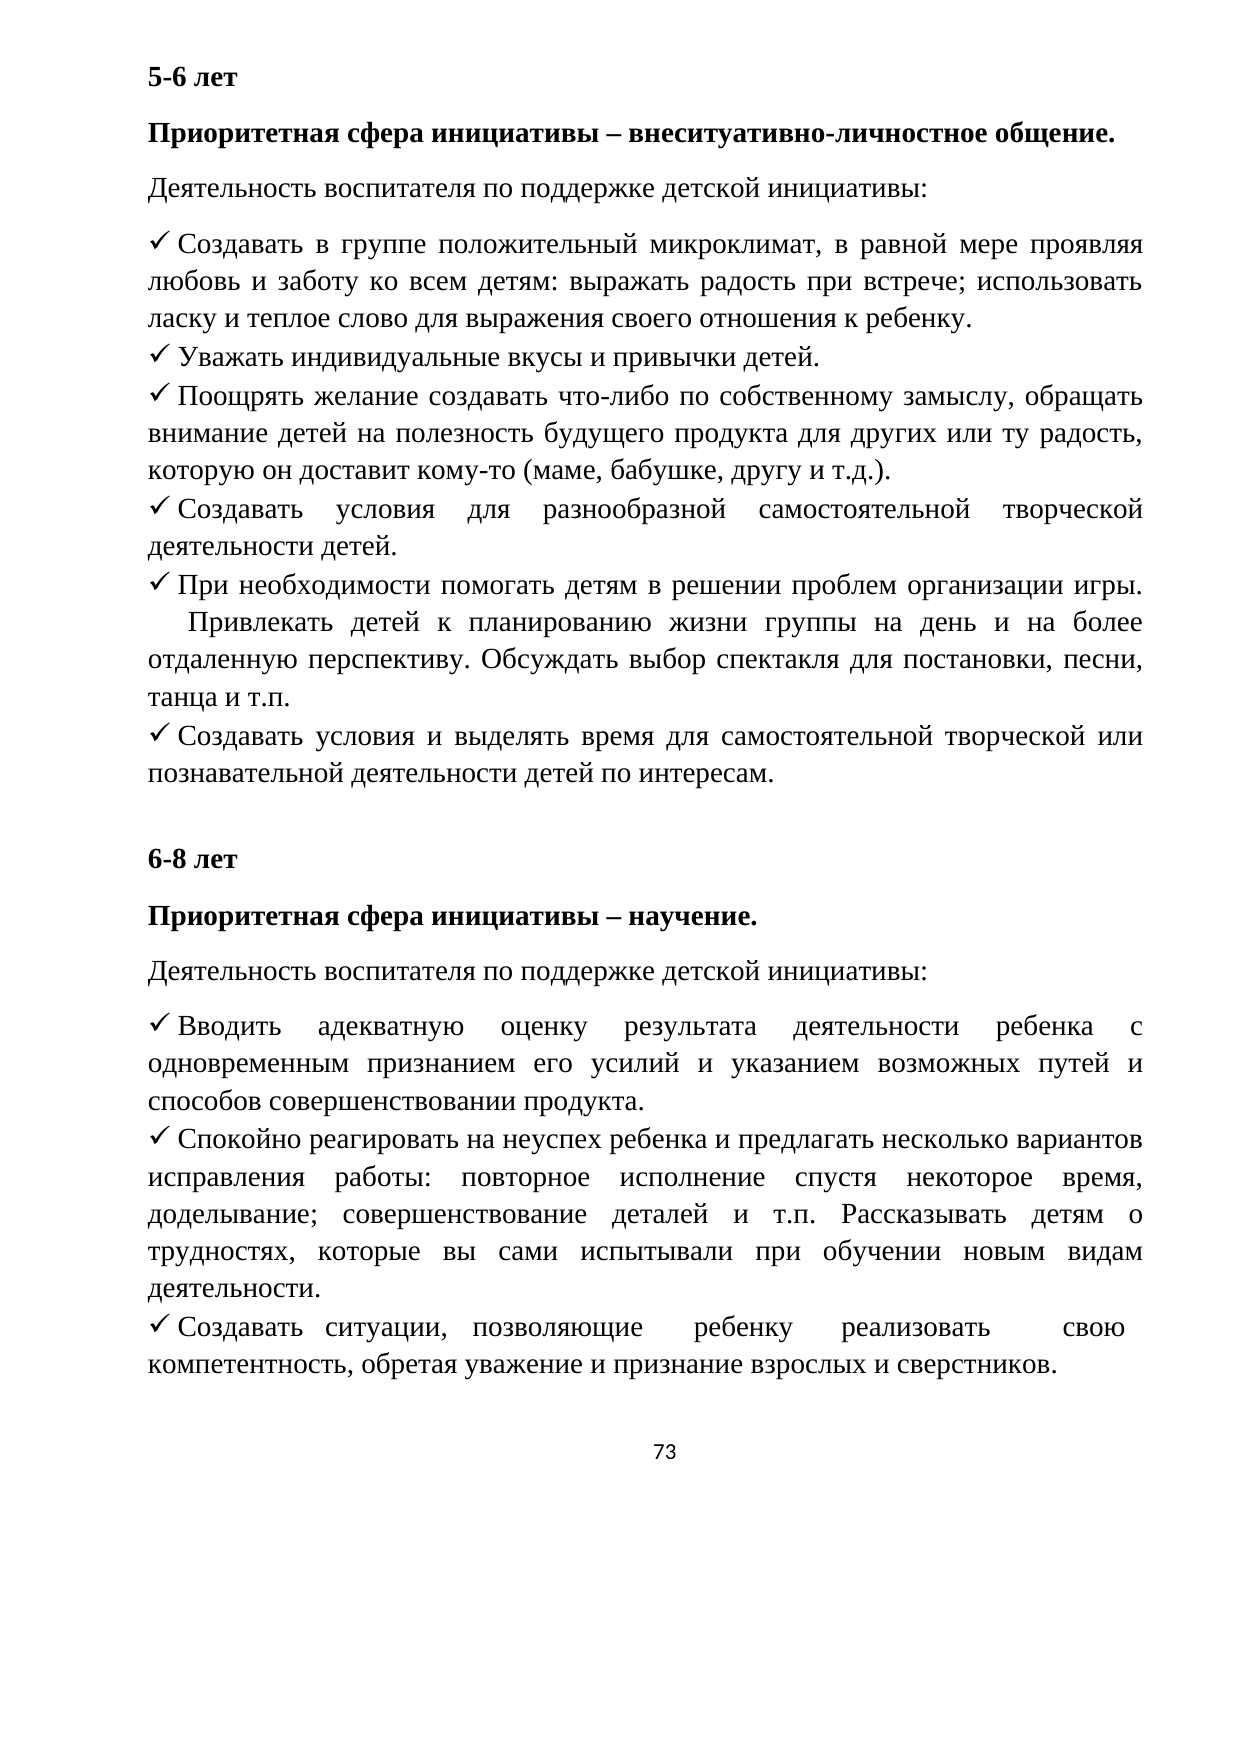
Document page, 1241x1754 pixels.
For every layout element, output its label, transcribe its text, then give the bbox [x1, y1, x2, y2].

list Поощрять желание создавать что-либо по собственному замыслу, обращать внимание детей на полезность будущего продукта для других или ту радость, которую он доставит кому-то (маме, бабушке, другу и т.д.). [148, 378, 1144, 486]
list Создавать условия для разнообразной самостоятельной творческой деятельности детей. [148, 491, 1144, 562]
text Приоритетная сфера инициативы – научение. [148, 898, 1144, 931]
list Создавать в группе положительный микроклимат, в равной мере проявляя любовь и заботу ко всем детям: выражать радость при встрече; использовать ласку и теплое слово для выражения своего отношения к ребенку. [148, 226, 1144, 334]
list Создавать ситуации, позволяющие ребенку реализовать свою компетентность, обретая уважение и признание взрослых и сверстников. [148, 1309, 1144, 1380]
text Приоритетная сфера инициативы – внеситуативно-личностное общение. [148, 116, 1144, 149]
text 5-6 лет [148, 59, 1144, 93]
text Деятельность воспитателя по поддержке детской инициативы: [148, 953, 1144, 987]
list Вводить адекватную оценку результата деятельности ребенка с одновременным признанием его усилий и указанием возможных путей и способов совершенствовании продукта. [148, 1008, 1144, 1116]
text Деятельность воспитателя по поддержке детской инициативы: [148, 171, 1144, 204]
list Создавать условия и выделять время для самостоятельной творческой или познавательной деятельности детей по интересам. [148, 718, 1144, 788]
list При необходимости помогать детям в решении проблем организации игры.  Привлекать детей к планированию жизни группы на день и на более отдаленную перспективу. Обсуждать выбор спектакля для постановки, песни, танца и т.п. [148, 567, 1144, 712]
text 6-8 лет [148, 842, 1144, 875]
list Уважать индивидуальные вкусы и привычки детей. [148, 339, 1144, 373]
list Спокойно реагировать на неуспех ребенка и предлагать несколько вариантов исправления работы: повторное исполнение спустя некоторое время, доделывание; совершенствование деталей и т.п. Рассказывать детям о трудностях, которые вы сами испытывали при обучении новым видам деятельности. [148, 1121, 1144, 1304]
